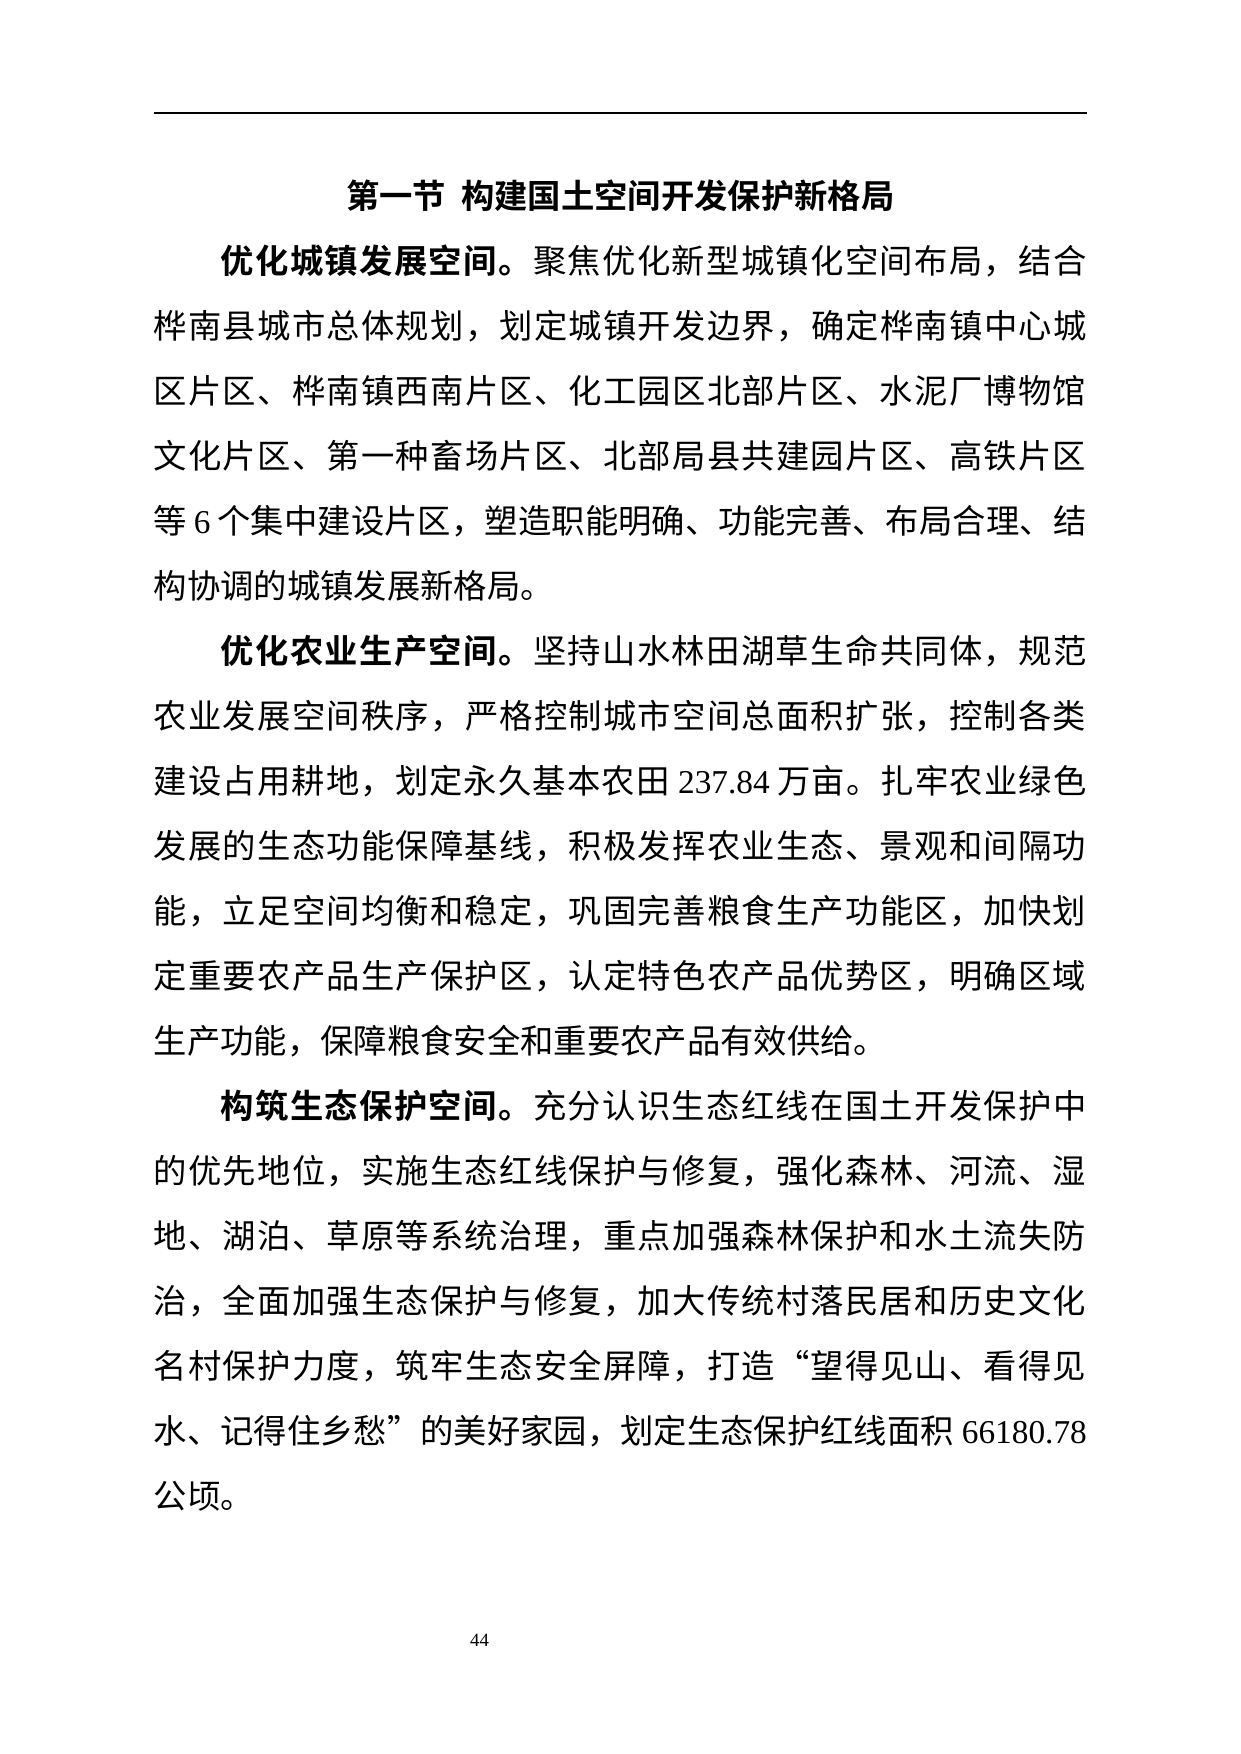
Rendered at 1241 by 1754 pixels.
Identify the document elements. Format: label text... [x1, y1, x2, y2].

text 优化农业生产空间。坚持山水林田湖草生命共同体，规范农业发展空间秩序，严格控制城市空间总面积扩张，控制各类建设占用耕地，划定永久基本农田237.84万亩。扎牢农业绿色发展的生态功能保障基线，积极发挥农业生态、景观和间隔功能，立足空间均衡和稳定，巩固完善粮食生产功能区，加快划定重要农产品生产保护区，认定特色农产品优势区，明确区域生产功能，保障粮食安全和重要农产品有效供给。 [153, 617, 1087, 1072]
text 构筑生态保护空间。充分认识生态红线在国土开发保护中的优先地位，实施生态红线保护与修复，强化森林、河流、湿地、湖泊、草原等系统治理，重点加强森林保护和水土流失防治，全面加强生态保护与修复，加大传统村落民居和历史文化名村保护力度，筑牢生态安全屏障，打造“望得见山、看得见水、记得住乡愁”的美好家园，划定生态保护红线面积66180.78公顷。 [153, 1072, 1087, 1527]
text 优化城镇发展空间。聚焦优化新型城镇化空间布局，结合桦南县城市总体规划，划定城镇开发边界，确定桦南镇中心城区片区、桦南镇西南片区、化工园区北部片区、水泥厂博物馆文化片区、第一种畜场片区、北部局县共建园片区、高铁片区等6个集中建设片区，塑造职能明确、功能完善、布局合理、结构协调的城镇发展新格局。 [153, 227, 1087, 617]
subtitle 第一节 构建国土空间开发保护新格局 [153, 162, 1087, 227]
